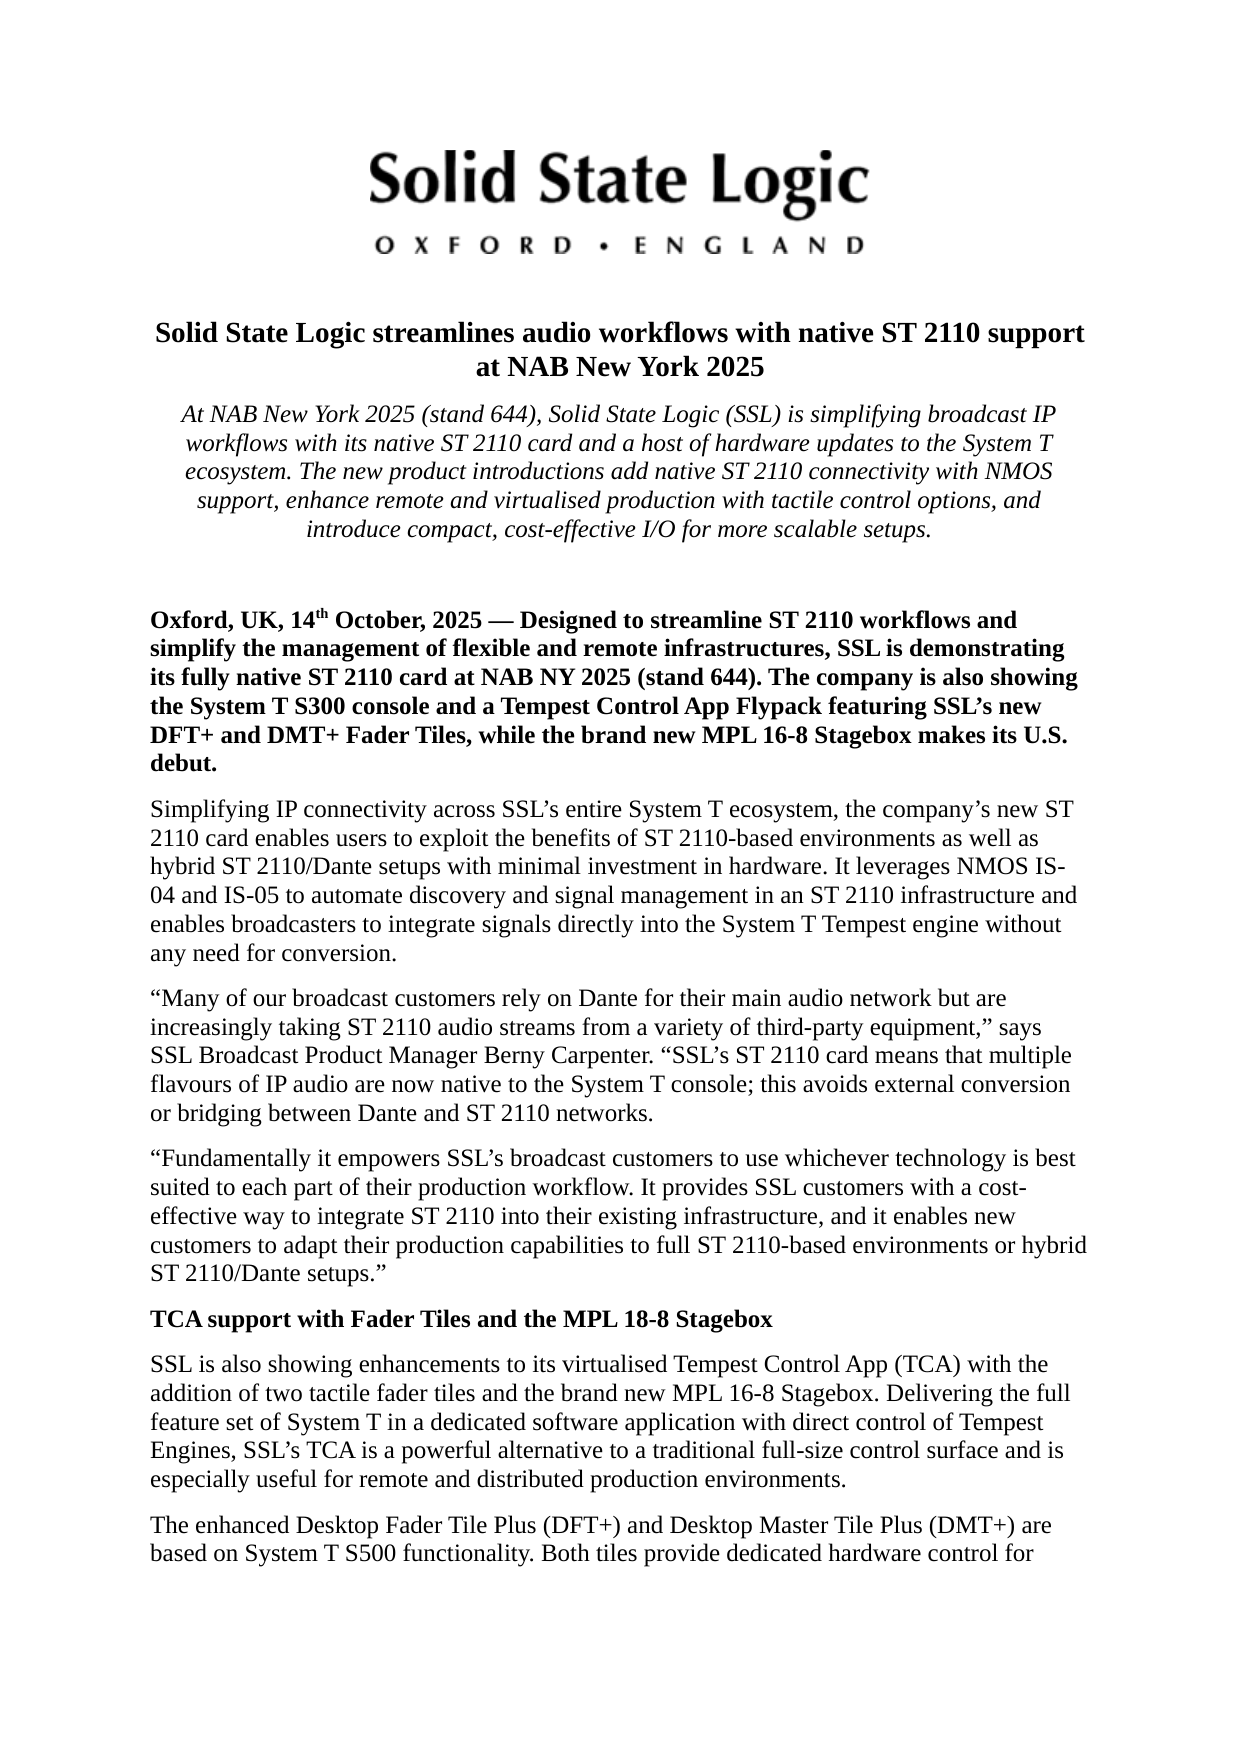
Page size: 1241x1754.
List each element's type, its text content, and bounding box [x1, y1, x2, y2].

text “Fundamentally it empowers SSL’s broadcast customers to use whichever technology is best suited to each part of their production workflow. It provides SSL customers with a cost-effective way to integrate ST 2110 into their existing infrastructure, and it enables new customers to adapt their production capabilities to full ST 2110-based environments or hybrid ST 2110/Dante setups.” [150, 1143, 1090, 1287]
picture [370, 150, 870, 254]
text SSL is also showing enhancements to its virtualised Tempest Control App (TCA) with the addition of two tactile fader tiles and the brand new MPL 16-8 Stagebox. Delivering the full feature set of System T in a dedicated software application with direct control of Tempest Engines, SSL’s TCA is a powerful alternative to a traditional full-size control surface and is especially useful for remote and distributed production environments. [150, 1349, 1090, 1493]
text At NAB New York 2025 (stand 644), Solid State Logic (SSL) is simplifying broadcast IP workflows with its native ST 2110 card and a host of hardware updates to the System T ecosystem. The new product introductions add native ST 2110 connectivity with NMOS support, enhance remote and virtualised production with tactile control options, and introduce compact, cost-effective I/O for more scalable setups. [150, 399, 1090, 543]
text Solid State Logic streamlines audio workflows with native ST 2110 support at NAB New York 2025 [150, 315, 1090, 382]
text TCA support with Fader Tiles and the MPL 18-8 Stagebox [150, 1304, 1090, 1333]
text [150, 1510, 1090, 1567]
text “Many of our broadcast customers rely on Dante for their main audio network but are increasingly taking ST 2110 audio streams from a variety of third-party equipment,” says SSL Broadcast Product Manager Berny Carpenter. “SSL’s ST 2110 card means that multiple flavours of IP audio are now native to the System T console; this avoids external conversion or bridging between Dante and ST 2110 networks. [150, 983, 1090, 1127]
text Oxford, UK, 14th October, 2025 — Designed to streamline ST 2110 workflows and simplify the management of flexible and remote infrastructures, SSL is demonstrating its fully native ST 2110 card at NAB NY 2025 (stand 644). The company is also showing the System T S300 console and a Tempest Control App Flypack featuring SSL’s new DFT+ and DMT+ Fader Tiles, while the brand new MPL 16-8 Stagebox makes its U.S. debut. [150, 605, 1090, 777]
text Simplifying IP connectivity across SSL’s entire System T ecosystem, the company’s new ST 2110 card enables users to exploit the benefits of ST 2110-based environments as well as hybrid ST 2110/Dante setups with minimal investment in hardware. It leverages NMOS IS-04 and IS-05 to automate discovery and signal management in an ST 2110 infrastructure and enables broadcasters to integrate signals directly into the System T Tempest engine without any need for conversion. [150, 794, 1090, 966]
